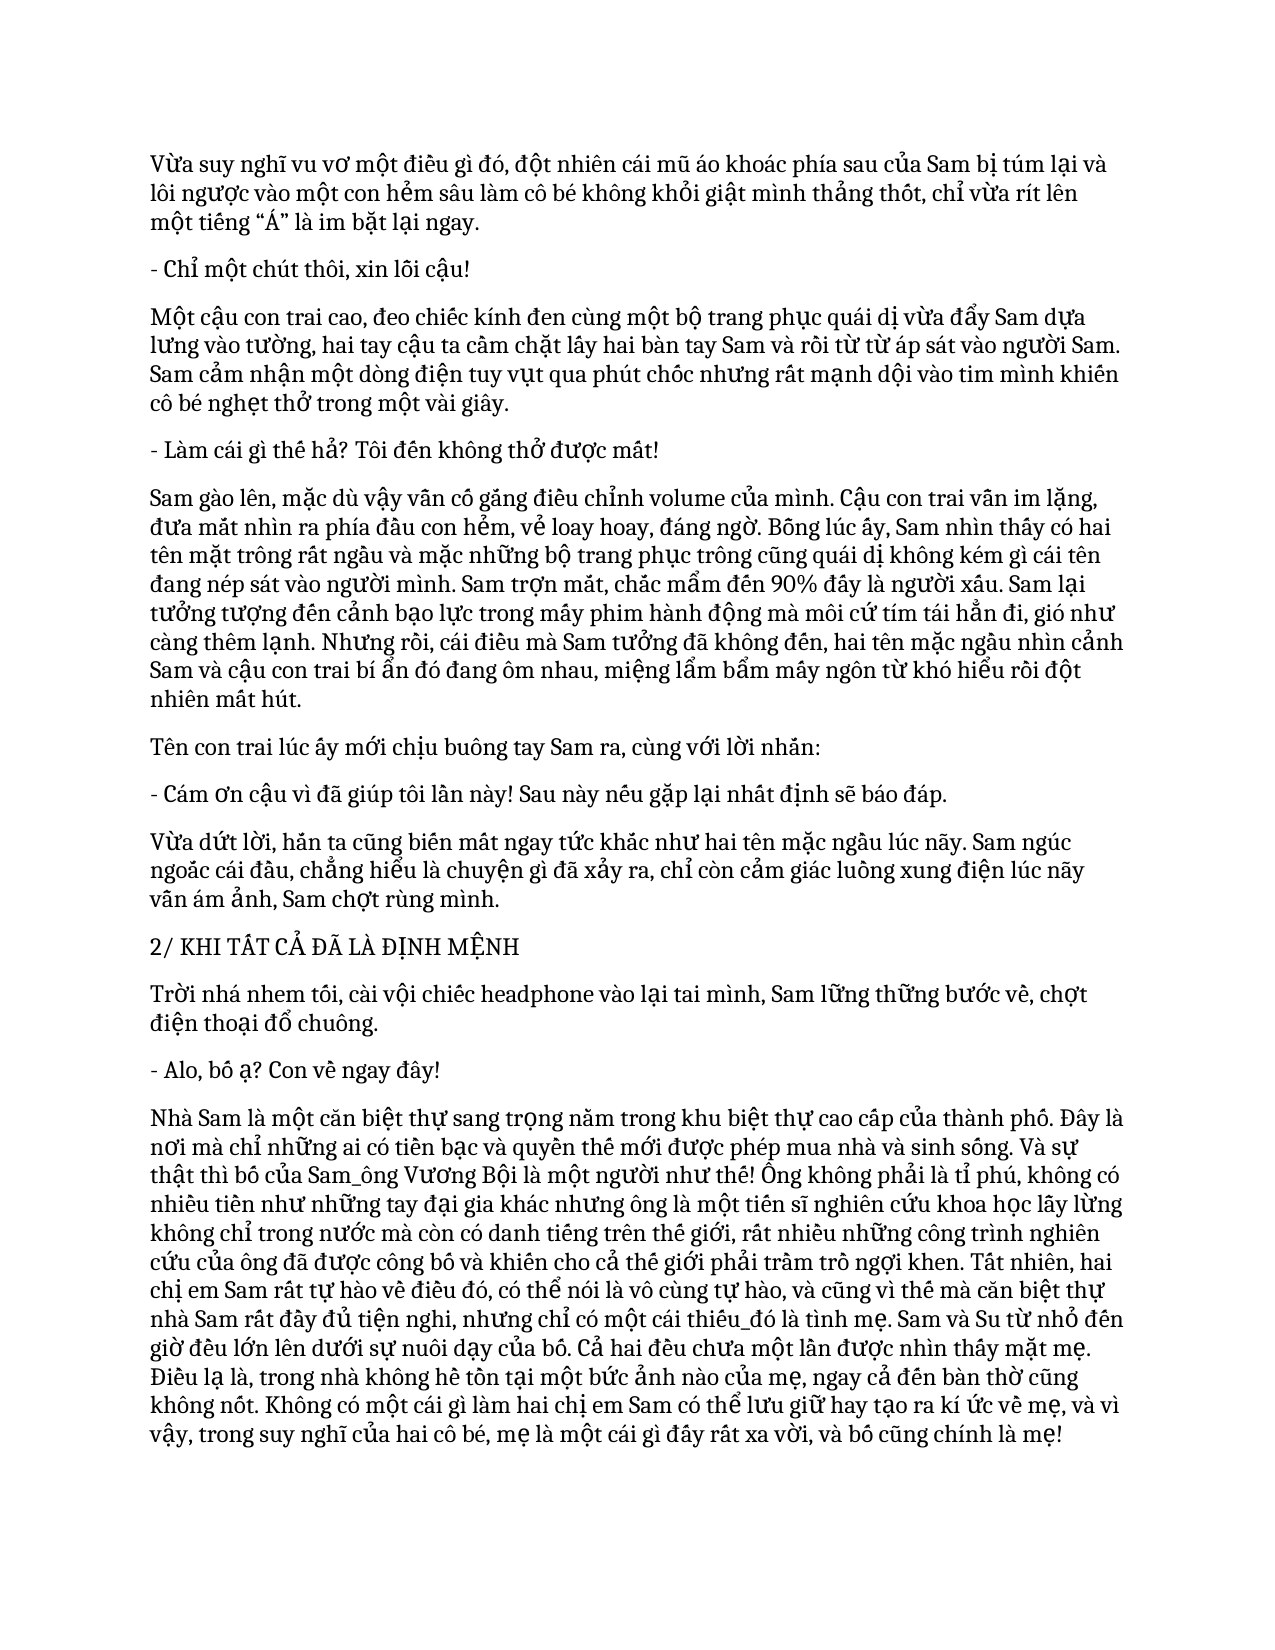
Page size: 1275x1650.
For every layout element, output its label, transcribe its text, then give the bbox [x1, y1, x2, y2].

text - Alo, bố ạ? Con về ngay đây! [150, 1056, 1125, 1085]
text - Cám ơn cậu vì đã giúp tôi lần này! Sau này nếu gặp lại nhất định sẽ báo đáp. [150, 780, 1125, 809]
text 2/ KHI TẤT CẢ ĐÃ LÀ ĐỊNH MỆNH [150, 932, 1125, 961]
text - Làm cái gì thế hả? Tôi đến không thở được mất! [150, 436, 1125, 465]
text Vừa suy nghĩ vu vơ một điều gì đó, đột nhiên cái mũ áo khoác phía sau của Sam bị túm lại và lôi ngược vào một con hẻm sâu làm cô bé không khỏi giật mình thảng thốt, chỉ vừa rít lên một tiếng “Á” là im bặt lại ngay. [150, 150, 1125, 236]
text - Chỉ một chút thôi, xin lỗi cậu! [150, 255, 1125, 284]
text Trời nhá nhem tối, cài vội chiếc headphone vào lại tai mình, Sam lững thững bước về, chợt điện thoại đổ chuông. [150, 980, 1125, 1037]
text Sam gào lên, mặc dù vậy vẫn cố gắng điều chỉnh volume của mình. Cậu con trai vẫn im lặng, đưa mắt nhìn ra phía đầu con hẻm, vẻ loay hoay, đáng ngờ. Bỗng lúc ấy, Sam nhìn thấy có hai tên mặt trông rất ngầu và mặc những bộ trang phục trông cũng quái dị không kém gì cái tên đang nép sát vào người mình. Sam trợn mắt, chắc mẩm đến 90% đấy là người xấu. Sam lại tưởng tượng đến cảnh bạo lực trong mấy phim hành động mà môi cứ tím tái hẳn đi, gió như càng thêm lạnh. Nhưng rồi, cái điều mà Sam tưởng đã không đến, hai tên mặc ngầu nhìn cảnh Sam và cậu con trai bí ẩn đó đang ôm nhau, miệng lẩm bẩm mấy ngôn từ khó hiểu rồi đột nhiên mất hút. [150, 484, 1125, 714]
text Vừa dứt lời, hắn ta cũng biến mất ngay tức khắc như hai tên mặc ngầu lúc nãy. Sam ngúc ngoắc cái đầu, chẳng hiểu là chuyện gì đã xảy ra, chỉ còn cảm giác luồng xung điện lúc nãy vẫn ám ảnh, Sam chợt rùng mình. [150, 827, 1125, 914]
text Một cậu con trai cao, đeo chiếc kính đen cùng một bộ trang phục quái dị vừa đẩy Sam dựa lưng vào tường, hai tay cậu ta cầm chặt lấy hai bàn tay Sam và rồi từ từ áp sát vào người Sam. Sam cảm nhận một dòng điện tuy vụt qua phút chốc nhưng rất mạnh dội vào tim mình khiến cô bé nghẹt thở trong một vài giây. [150, 302, 1125, 417]
text Nhà Sam là một căn biệt thự sang trọng nằm trong khu biệt thự cao cấp của thành phố. Đây là nơi mà chỉ những ai có tiền bạc và quyền thế mới được phép mua nhà và sinh sống. Và sự thật thì bố của Sam_ông Vương Bội là một người như thế! Ông không phải là tỉ phú, không có nhiều tiền như những tay đại gia khác nhưng ông là một tiến sĩ nghiên cứu khoa học lẫy lừng không chỉ trong nước mà còn có danh tiếng trên thế giới, rất nhiều những công trình nghiên cứu của ông đã được công bố và khiến cho cả thế giới phải trầm trồ ngợi khen. Tất nhiên, hai chị em Sam rất tự hào về điều đó, có thể nói là vô cùng tự hào, và cũng vì thế mà căn biệt thự nhà Sam rất đầy đủ tiện nghi, nhưng chỉ có một cái thiếu_đó là tình mẹ. Sam và Su từ nhỏ đến giờ đều lớn lên dưới sự nuôi dạy của bố. Cả hai đều chưa một lần được nhìn thấy mặt mẹ. Điều lạ là, trong nhà không hề tồn tại một bức ảnh nào của mẹ, ngay cả đến bàn thờ cũng không nốt. Không có một cái gì làm hai chị em Sam có thể lưu giữ hay tạo ra kí ức về mẹ, và vì vậy, trong suy nghĩ của hai cô bé, mẹ là một cái gì đấy rất xa vời, và bố cũng chính là mẹ! [150, 1104, 1125, 1449]
text Tên con trai lúc ấy mới chịu buông tay Sam ra, cùng với lời nhắn: [150, 732, 1125, 761]
